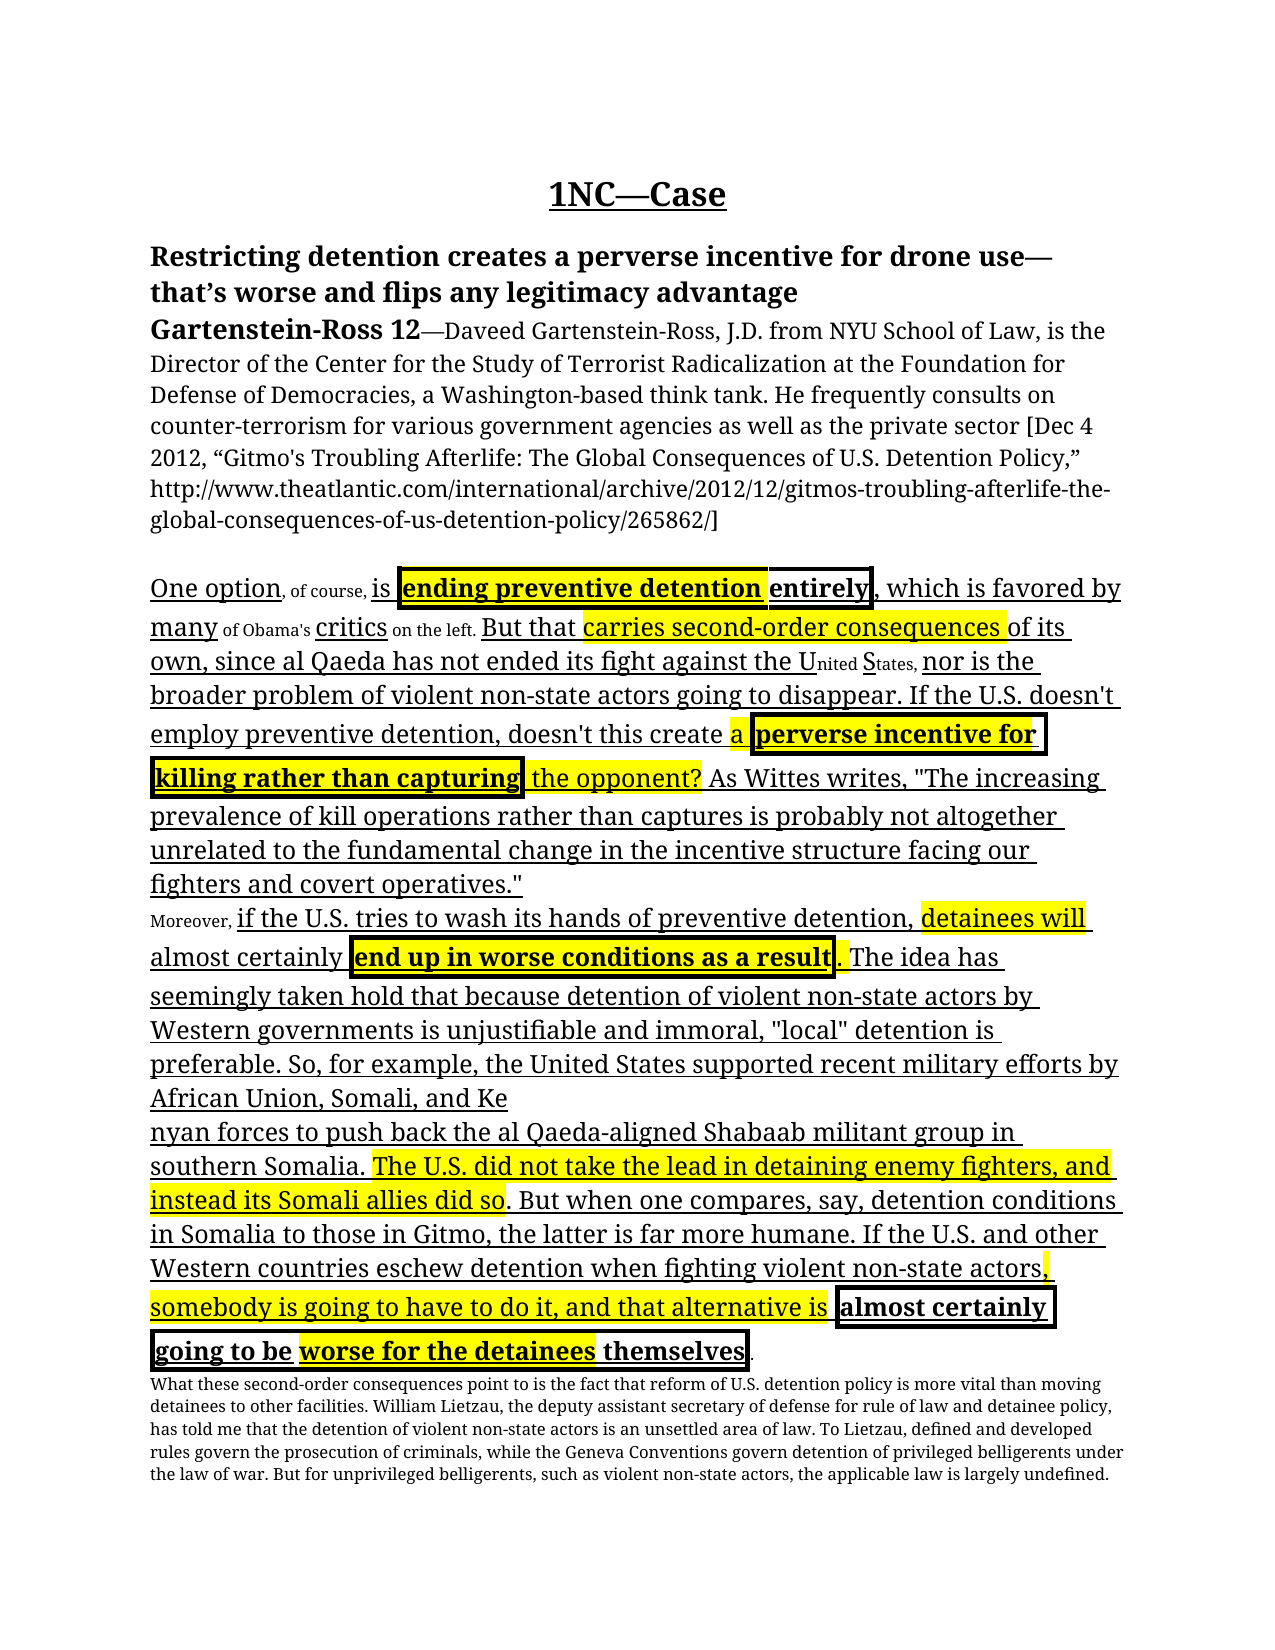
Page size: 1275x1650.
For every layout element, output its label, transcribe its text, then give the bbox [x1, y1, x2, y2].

text nyan forces to push back the al Qaeda-aligned Shabaab militant group in southern Somalia. The U.S. did not take the lead in detaining enemy fighters, and instead its Somali allies did so. But when one compares, say, detention conditions in Somalia to those in Gitmo, the latter is far more humane. If the U.S. and other Western countries eschew detention when fighting violent non-state actors, somebody is going to have to do it, and that alternative is almost certainly going to be worse for the detainees themselves. [150, 1115, 1125, 1372]
text Moreover, if the U.S. tries to wash its hands of preventive detention, detainees will almost certainly end up in worse conditions as a result. The idea has seemingly taken hold that because detention of violent non-state actors by Western governments is unjustifiable and immoral, "local" detention is preferable. So, for example, the United States supported recent military efforts by African Union, Somali, and Ke [150, 901, 1125, 1115]
text Gartenstein-Ross 12—Daveed Gartenstein-Ross, J.D. from NYU School of Law, is the Director of the Center for the Study of Terrorist Radicalization at the Foundation for Defense of Democracies, a Washington-based think tank. He frequently consults on counter-terrorism for various government agencies as well as the private sector [Dec 4 2012, “Gitmo's Troubling Afterlife: The Global Consequences of U.S. Detention Policy,” http://www.theatlantic.com/international/archive/2012/12/gitmos-troubling-afterlife-the-global-consequences-of-us-detention-policy/265862/] [150, 311, 1125, 535]
subtitle 1NC—Case [150, 171, 1125, 216]
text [150, 1372, 1125, 1486]
subtitle Restricting detention creates a perverse incentive for drone use—that’s worse and flips any legitimacy advantage [150, 237, 1125, 311]
text One option, of course, is ending preventive detention entirely, which is favored by many of Obama's critics on the left. But that carries second-order consequences of its own, since al Qaeda has not ended its fight against the United States, nor is the broader problem of violent non-state actors going to disappear. If the U.S. doesn't employ preventive detention, doesn't this create a perverse incentive for killing rather than capturing the opponent? As Wittes writes, "The increasing prevalence of kill operations rather than captures is probably not altogether unrelated to the fundamental change in the incentive structure facing our fighters and covert operatives." [150, 566, 1125, 901]
